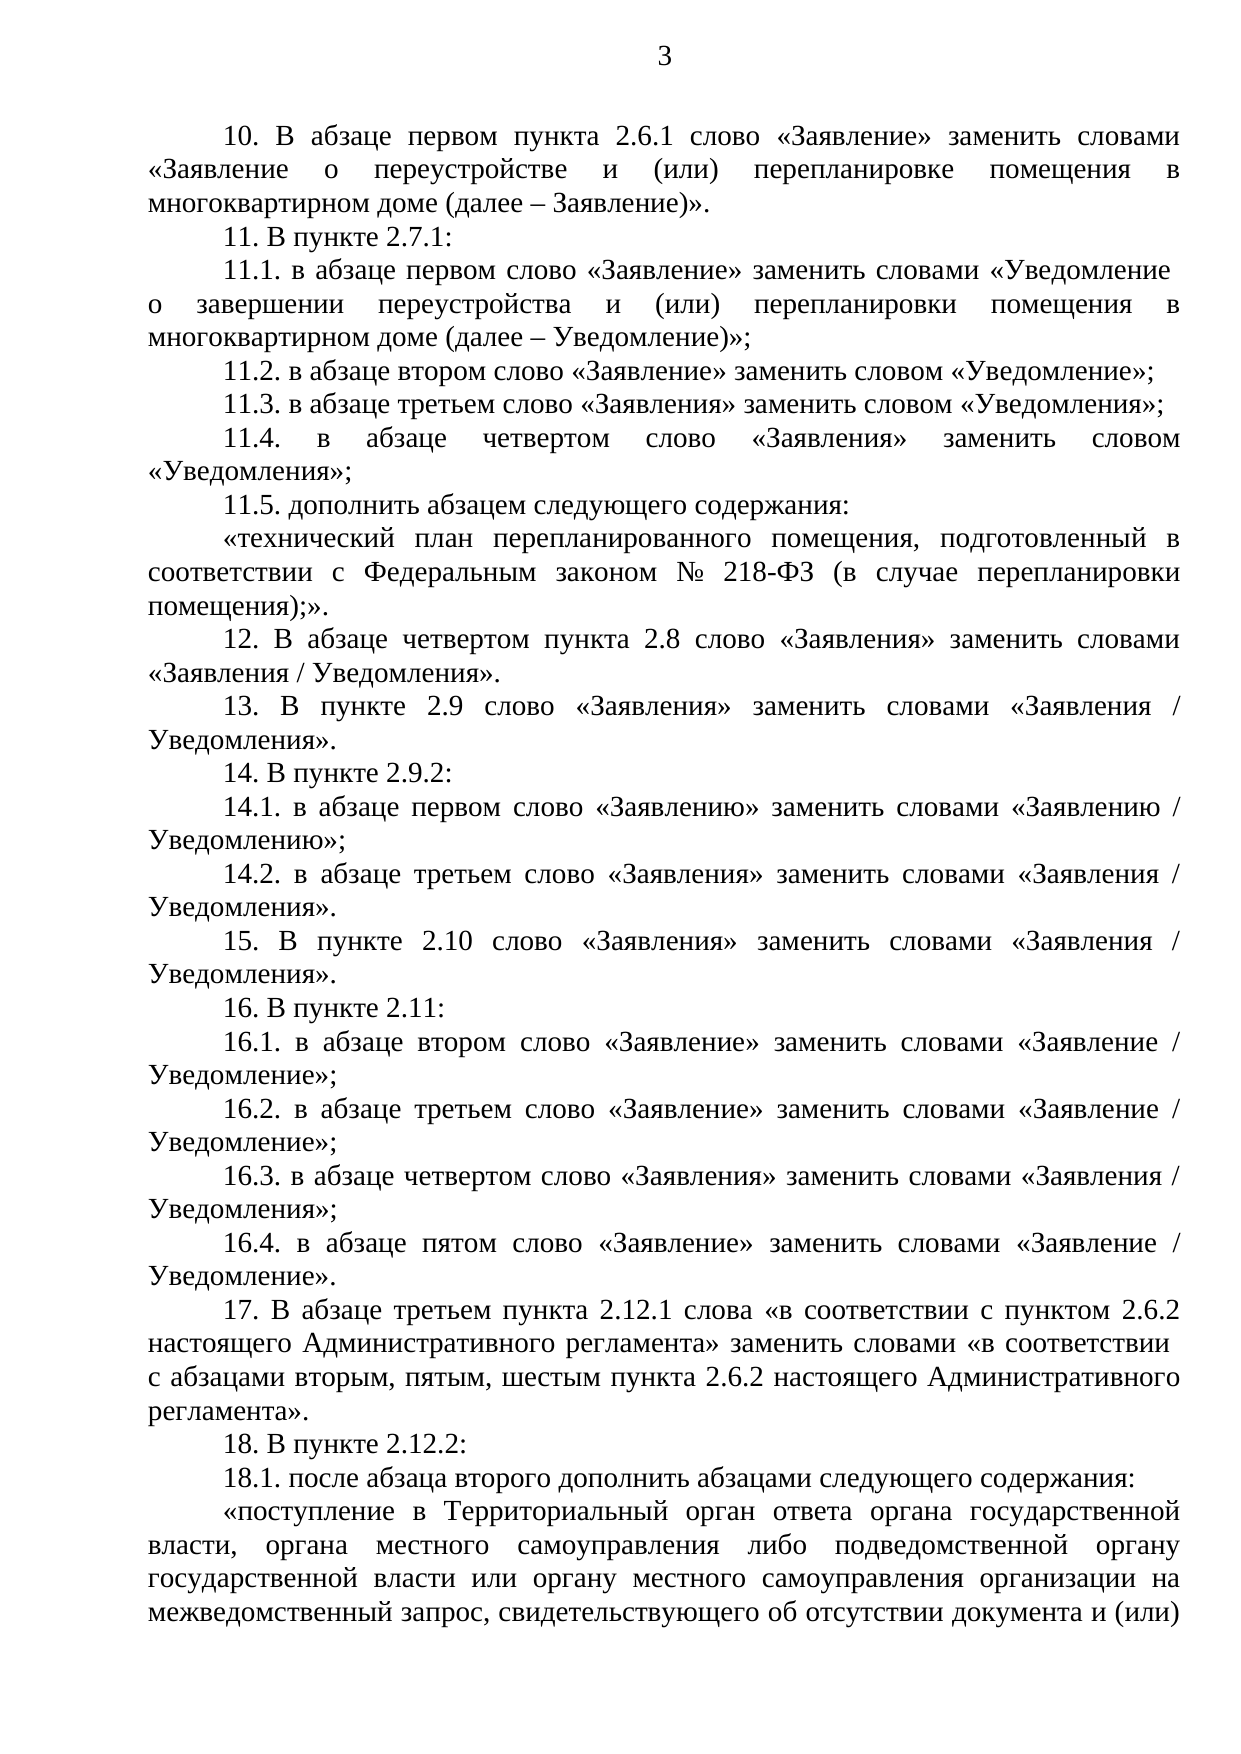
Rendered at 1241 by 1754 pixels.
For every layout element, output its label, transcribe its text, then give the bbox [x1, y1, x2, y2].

text 10. В абзаце первом пункта 2.6.1 слово «Заявление» заменить словами «Заявление о переустройстве и (или) перепланировке помещения в многоквартирном доме (далее – Заявление)». [148, 118, 1181, 219]
text 16.4. в абзаце пятом слово «Заявление» заменить словами «Заявление / Уведомление». [148, 1225, 1181, 1292]
text 14.2. в абзаце третьем слово «Заявления» заменить словами «Заявления / Уведомления». [148, 856, 1181, 923]
text 18.1. после абзаца второго дополнить абзацами следующего содержания: [148, 1460, 1181, 1493]
text 18. В пункте 2.12.2: [148, 1426, 1181, 1460]
text 16.1. в абзаце втором слово «Заявление» заменить словами «Заявление / Уведомление»; [148, 1024, 1181, 1091]
text 13. В пункте 2.9 слово «Заявления» заменить словами «Заявления / Уведомления». [148, 688, 1181, 755]
text 14.1. в абзаце первом слово «Заявлению» заменить словами «Заявлению / Уведомлению»; [148, 789, 1181, 856]
text 14. В пункте 2.9.2: [148, 755, 1181, 789]
text 16. В пункте 2.11: [148, 990, 1181, 1024]
text 11.3. в абзаце третьем слово «Заявления» заменить словом «Уведомления»; [148, 386, 1181, 420]
text 11.1. в абзаце первом слово «Заявление» заменить словами «Уведомление о завершении переустройства и (или) перепланировки помещения в многоквартирном доме (далее – Уведомление)»; [148, 252, 1181, 353]
text 15. В пункте 2.10 слово «Заявления» заменить словами «Заявления / Уведомления». [148, 923, 1181, 990]
text 11.4. в абзаце четвертом слово «Заявления» заменить словом «Уведомления»; [148, 420, 1181, 487]
text 11. В пункте 2.7.1: [148, 219, 1181, 252]
text 16.2. в абзаце третьем слово «Заявление» заменить словами «Заявление / Уведомление»; [148, 1091, 1181, 1158]
text 11.2. в абзаце втором слово «Заявление» заменить словом «Уведомление»; [148, 353, 1181, 386]
text 16.3. в абзаце четвертом слово «Заявления» заменить словами «Заявления / Уведомления»; [148, 1158, 1181, 1225]
text 12. В абзаце четвертом пункта 2.8 слово «Заявления» заменить словами «Заявления / Уведомления». [148, 621, 1181, 688]
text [148, 1493, 1181, 1627]
text 11.5. дополнить абзацем следующего содержания: [148, 487, 1181, 521]
text «технический план перепланированного помещения, подготовленный в соответствии с Федеральным законом № 218-ФЗ (в случае перепланировки помещения);». [148, 521, 1181, 621]
text 17. В абзаце третьем пункта 2.12.1 слова «в соответствии с пунктом 2.6.2 настоящего Административного регламента» заменить словами «в соответствии с абзацами вторым, пятым, шестым пункта 2.6.2 настоящего Административного регламента». [148, 1292, 1181, 1426]
